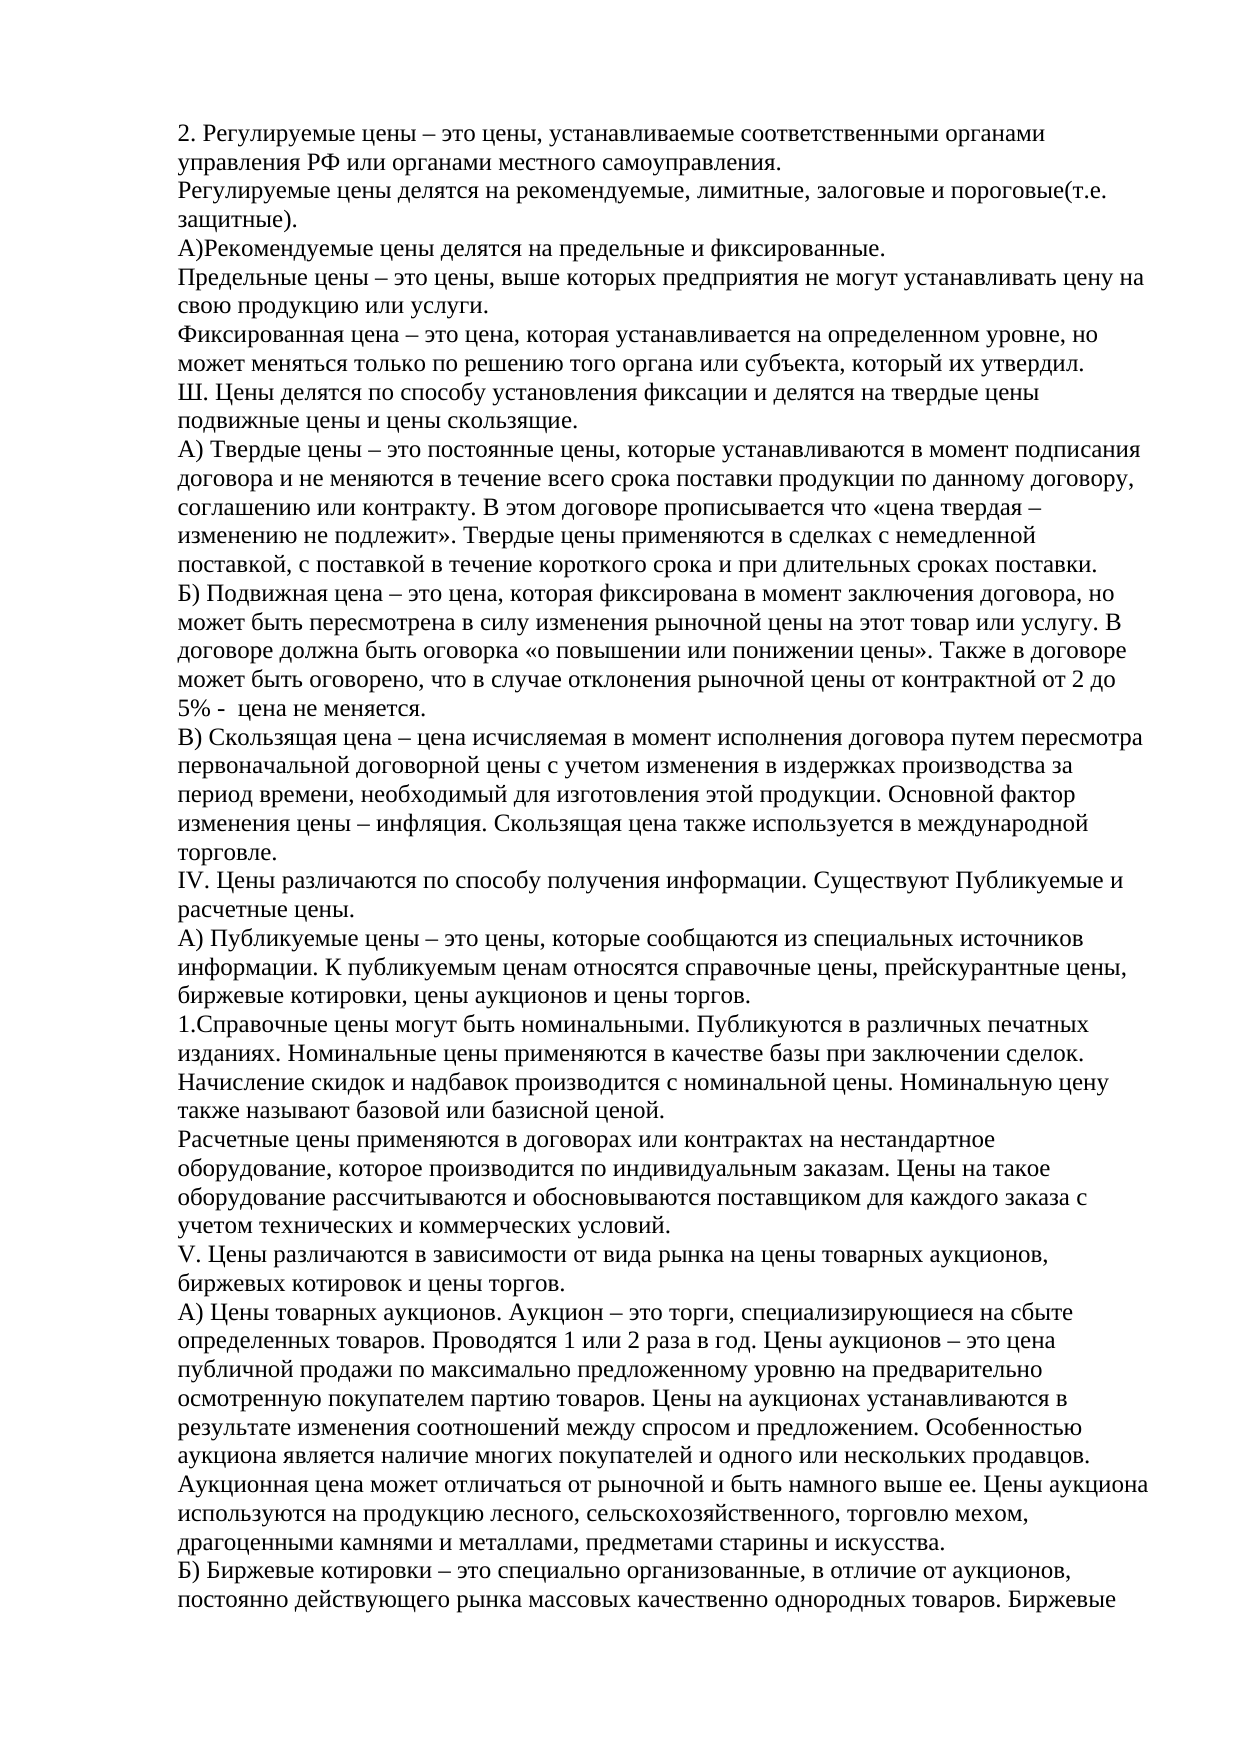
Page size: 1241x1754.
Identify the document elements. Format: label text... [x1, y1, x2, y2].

text Расчетные цены применяются в договорах или контрактах на нестандартное оборудование, которое производится по индивидуальным заказам. Цены на такое оборудование рассчитываются и обосновываются поставщиком для каждого заказа с учетом технических и коммерческих условий. [177, 1124, 1152, 1239]
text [177, 1556, 1152, 1613]
text В) Скользящая цена – цена исчисляемая в момент исполнения договора путем пересмотра первоначальной договорной цены с учетом изменения в издержках производства за период времени, необходимый для изготовления этой продукции. Основной фактор изменения цены – инфляция. Скользящая цена также используется в международной торговле. [177, 722, 1152, 866]
text А) Твердые цены – это постоянные цены, которые устанавливаются в момент подписания договора и не меняются в течение всего срока поставки продукции по данному договору, соглашению или контракту. В этом договоре прописывается что «цена твердая – изменению не подлежит». Твердые цены применяются в сделках с немедленной поставкой, с поставкой в течение короткого срока и при длительных сроках поставки. [177, 434, 1152, 578]
text Фиксированная цена – это цена, которая устанавливается на определенном уровне, но может меняться только по решению того органа или субъекта, который их утвердил. [177, 319, 1152, 377]
text А) Публикуемые цены – это цены, которые сообщаются из специальных источников информации. К публикуемым ценам относятся справочные цены, прейскурантные цены, биржевые котировки, цены аукционов и цены торгов. [177, 923, 1152, 1009]
text Ш. Цены делятся по способу установления фиксации и делятся на твердые цены подвижные цены и цены скользящие. [177, 377, 1152, 434]
text Регулируемые цены делятся на рекомендуемые, лимитные, залоговые и пороговые(т.е. защитные). [177, 176, 1152, 233]
text А) Цены товарных аукционов. Аукцион – это торги, специализирующиеся на сбыте определенных товаров. Проводятся 1 или 2 раза в год. Цены аукционов – это цена публичной продажи по максимально предложенному уровню на предварительно осмотренную покупателем партию товаров. Цены на аукционах устанавливаются в результате изменения соотношений между спросом и предложением. Особенностью аукциона является наличие многих покупателей и одного или нескольких продавцов. Аукционная цена может отличаться от рыночной и быть намного выше ее. Цены аукциона используются на продукцию лесного, сельскохозяйственного, торговлю мехом, драгоценными камнями и металлами, предметами старины и искусства. [177, 1297, 1152, 1556]
text 2. Регулируемые цены – это цены, устанавливаемые соответственными органами управления РФ или органами местного самоуправления. [177, 118, 1152, 176]
text Предельные цены – это цены, выше которых предприятия не могут устанавливать цену на свою продукцию или услуги. [177, 262, 1152, 319]
text А)Рекомендуемые цены делятся на предельные и фиксированные. [177, 233, 1152, 262]
text V. Цены различаются в зависимости от вида рынка на цены товарных аукционов, биржевых котировок и цены торгов. [177, 1239, 1152, 1297]
text 1.Справочные цены могут быть номинальными. Публикуются в различных печатных изданиях. Номинальные цены применяются в качестве базы при заключении сделок. Начисление скидок и надбавок производится с номинальной цены. Номинальную цену также называют базовой или базисной ценой. [177, 1009, 1152, 1124]
text Б) Подвижная цена – это цена, которая фиксирована в момент заключения договора, но может быть пересмотрена в силу изменения рыночной цены на этот товар или услугу. В договоре должна быть оговорка «о повышении или понижении цены». Также в договоре может быть оговорено, что в случае отклонения рыночной цены от контрактной от 2 до 5% - цена не меняется. [177, 578, 1152, 722]
text IV. Цены различаются по способу получения информации. Существуют Публикуемые и расчетные цены. [177, 866, 1152, 923]
